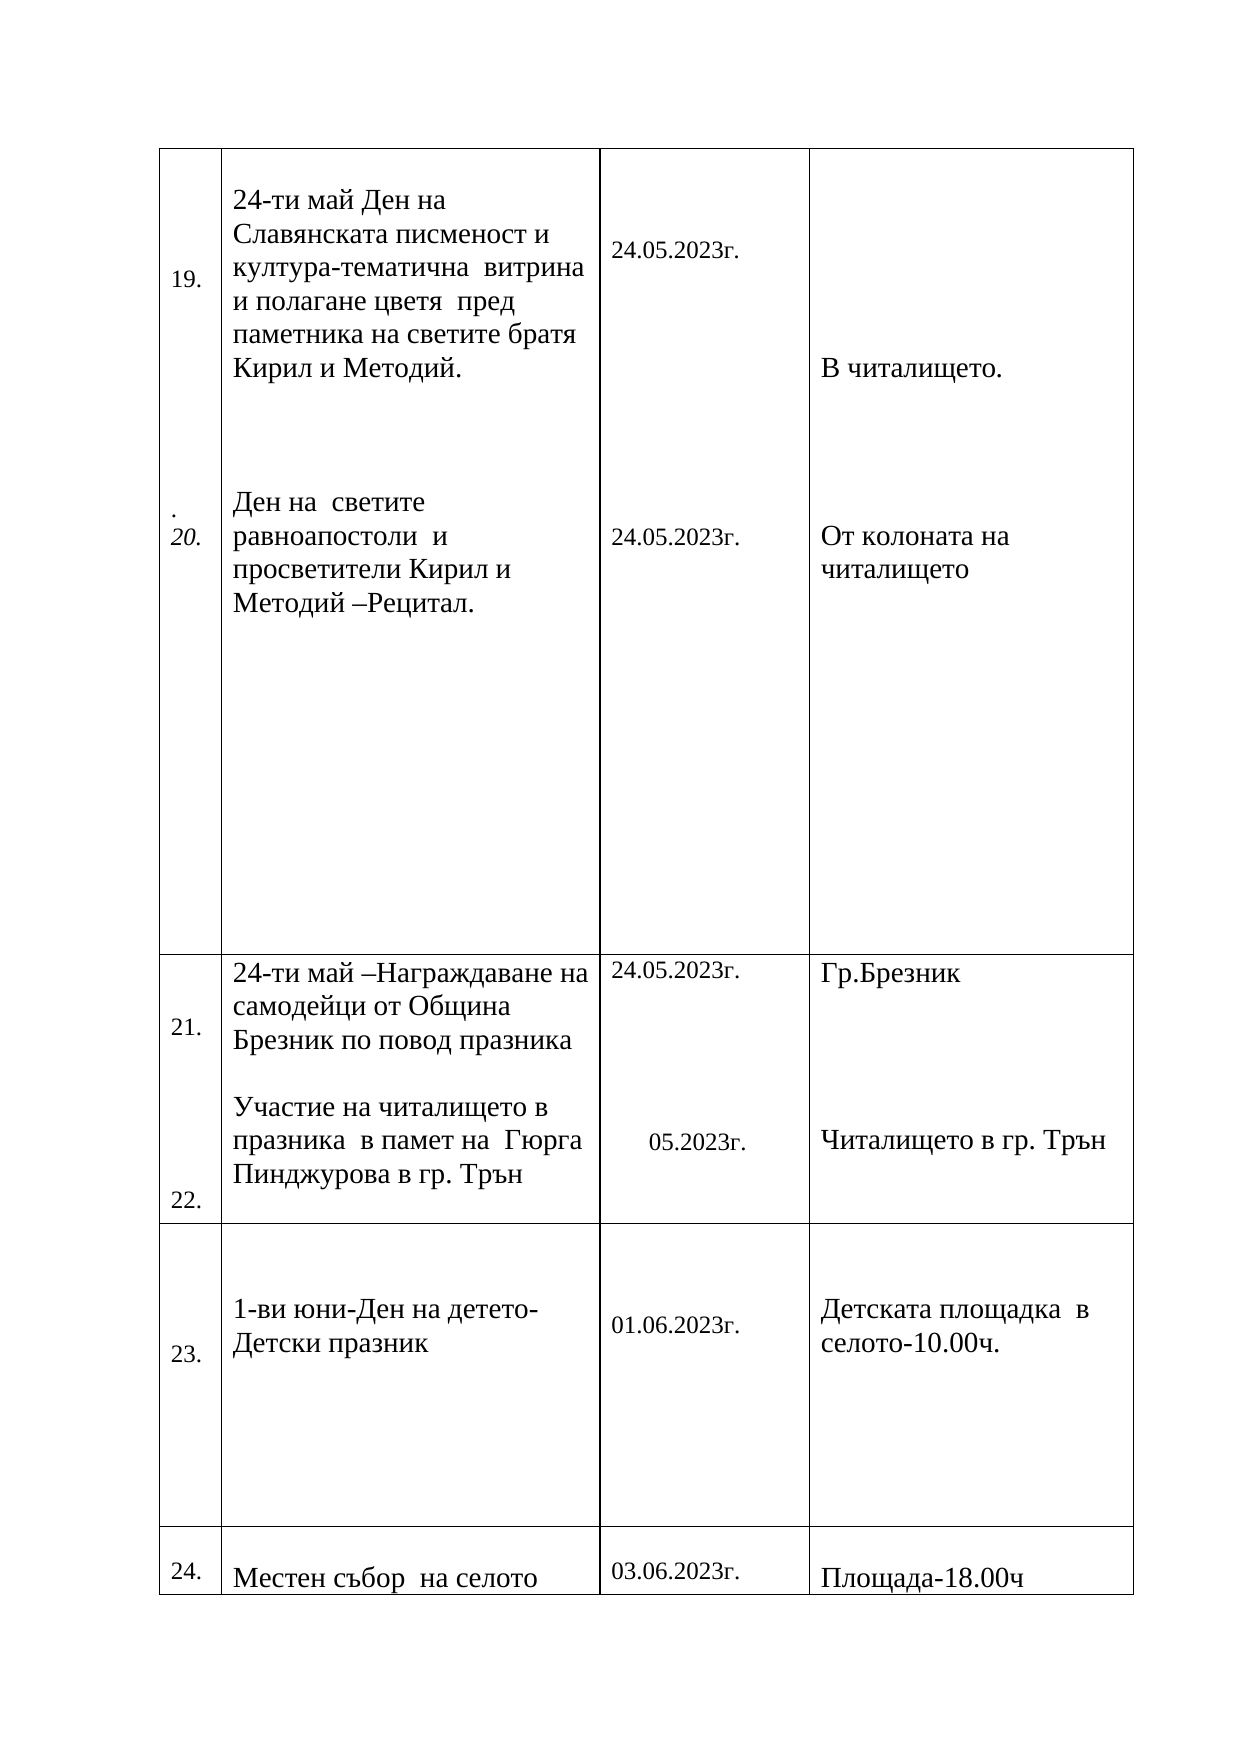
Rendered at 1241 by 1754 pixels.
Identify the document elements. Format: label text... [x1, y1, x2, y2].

table_cell 24. 24. [160, 1527, 221, 1594]
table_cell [601, 149, 809, 954]
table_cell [810, 149, 1133, 954]
table_cell 01.06.2023г. [601, 1224, 809, 1526]
table_cell 23. [160, 1224, 221, 1526]
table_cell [222, 149, 599, 954]
table_cell 03.06.2023г. . [601, 1527, 809, 1594]
table_cell 18. 19. . 20. [160, 149, 221, 954]
table_cell Площада-18.00ч [810, 1527, 1133, 1594]
table_cell 24.05.2023г. 05.2023г. [601, 955, 809, 1223]
table_cell 24-ти май –Награждаване на самодейци от Община Брезник по повод празника Участие на читалището в празника в памет на Гюрга Пинджурова в гр. Трън [222, 955, 599, 1223]
table_cell 1-ви юни-Ден на детето-Детски празник [222, 1224, 599, 1526]
table_cell Гр.Брезник Читалището в гр. Трън [810, 955, 1133, 1223]
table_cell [222, 1527, 599, 1594]
table_cell Детската площадка в селото-10.00ч. [810, 1224, 1133, 1526]
table_cell 21. 22. [160, 955, 221, 1223]
